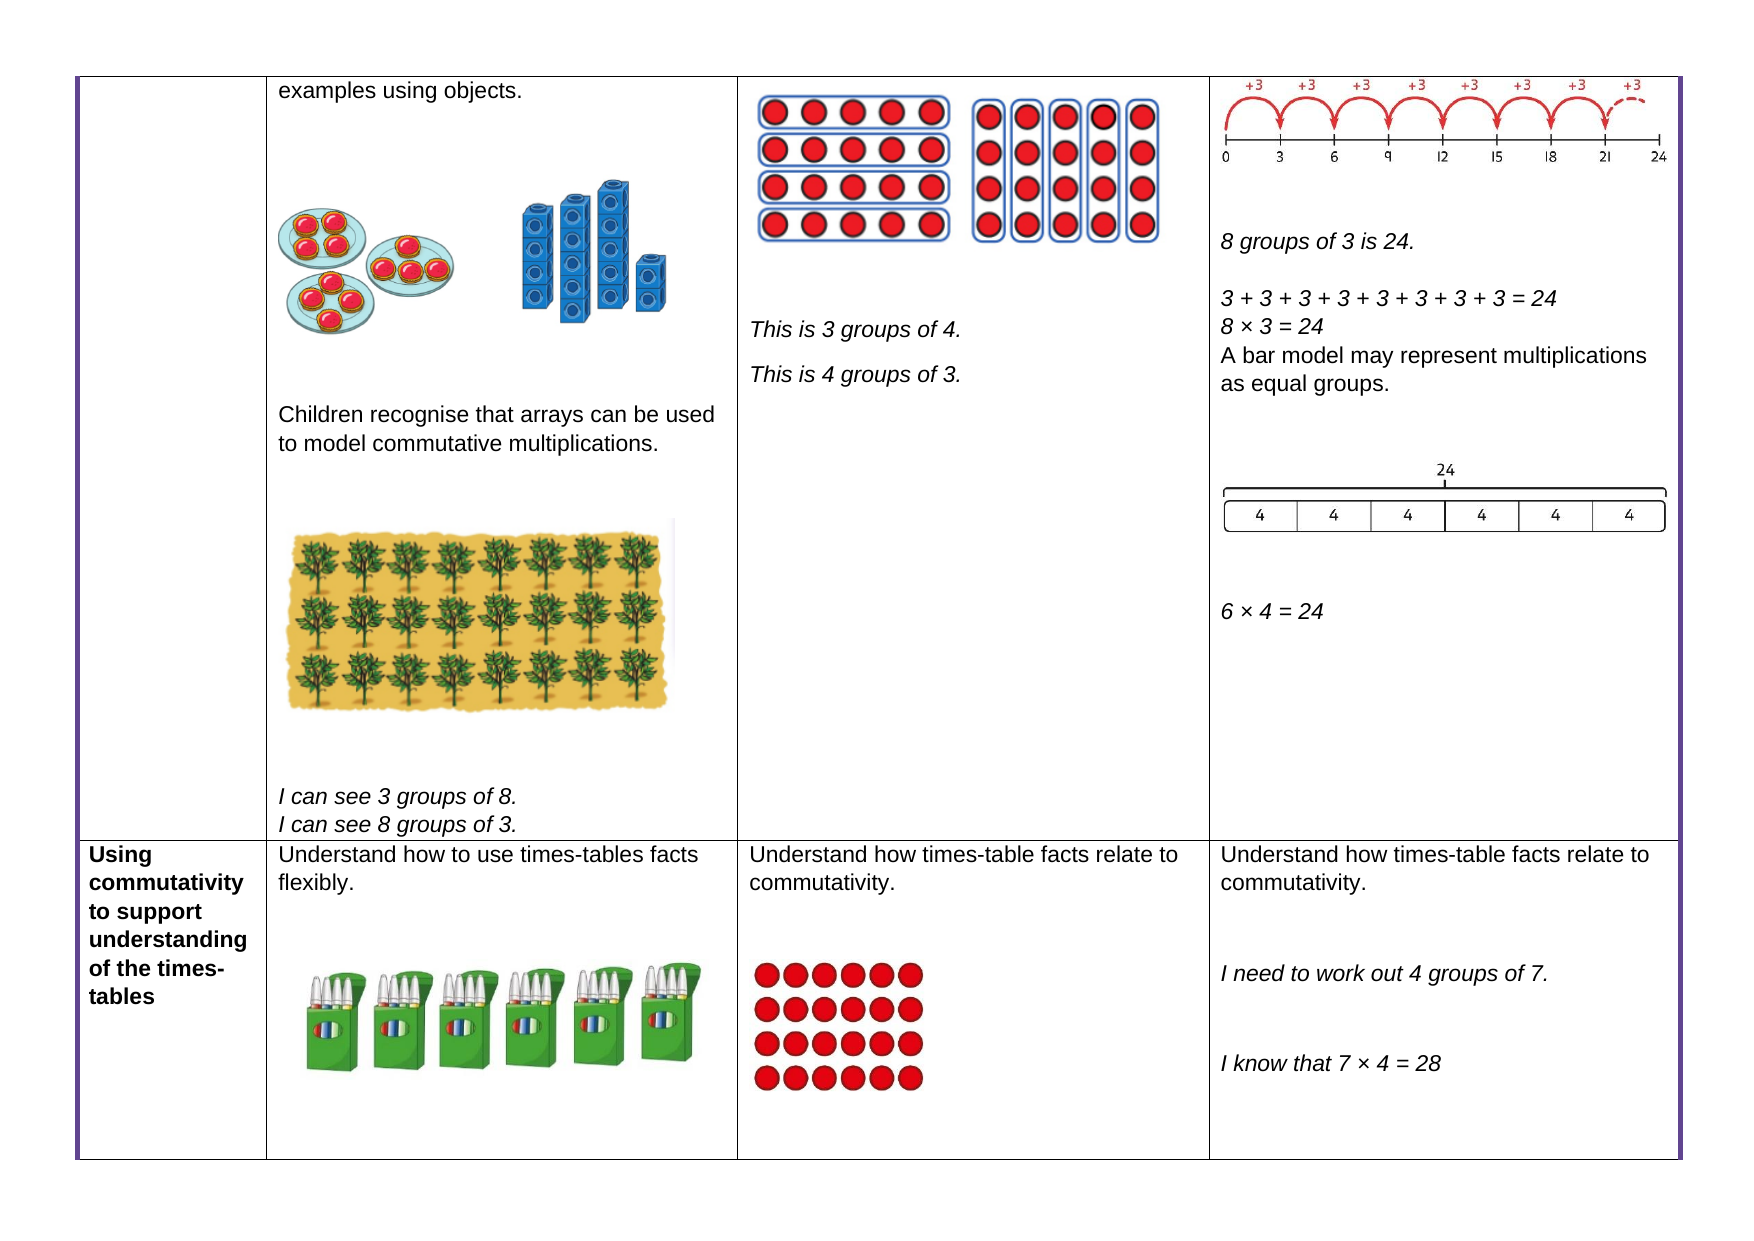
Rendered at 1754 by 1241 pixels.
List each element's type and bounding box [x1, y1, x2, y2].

picture [749, 77, 958, 252]
table_cell [267, 77, 737, 840]
picture [962, 84, 1167, 252]
picture [278, 518, 675, 719]
table_cell [738, 841, 1209, 1159]
table_cell [1210, 77, 1678, 840]
picture [1220, 77, 1669, 164]
table_cell [738, 77, 1209, 840]
picture [278, 197, 458, 337]
table_cell [267, 841, 737, 1159]
table_cell [1210, 841, 1678, 1159]
table_cell [80, 77, 266, 840]
picture [519, 166, 678, 337]
table_cell [80, 841, 266, 1159]
picture [1220, 460, 1670, 534]
picture [278, 959, 724, 1080]
picture [749, 959, 927, 1095]
